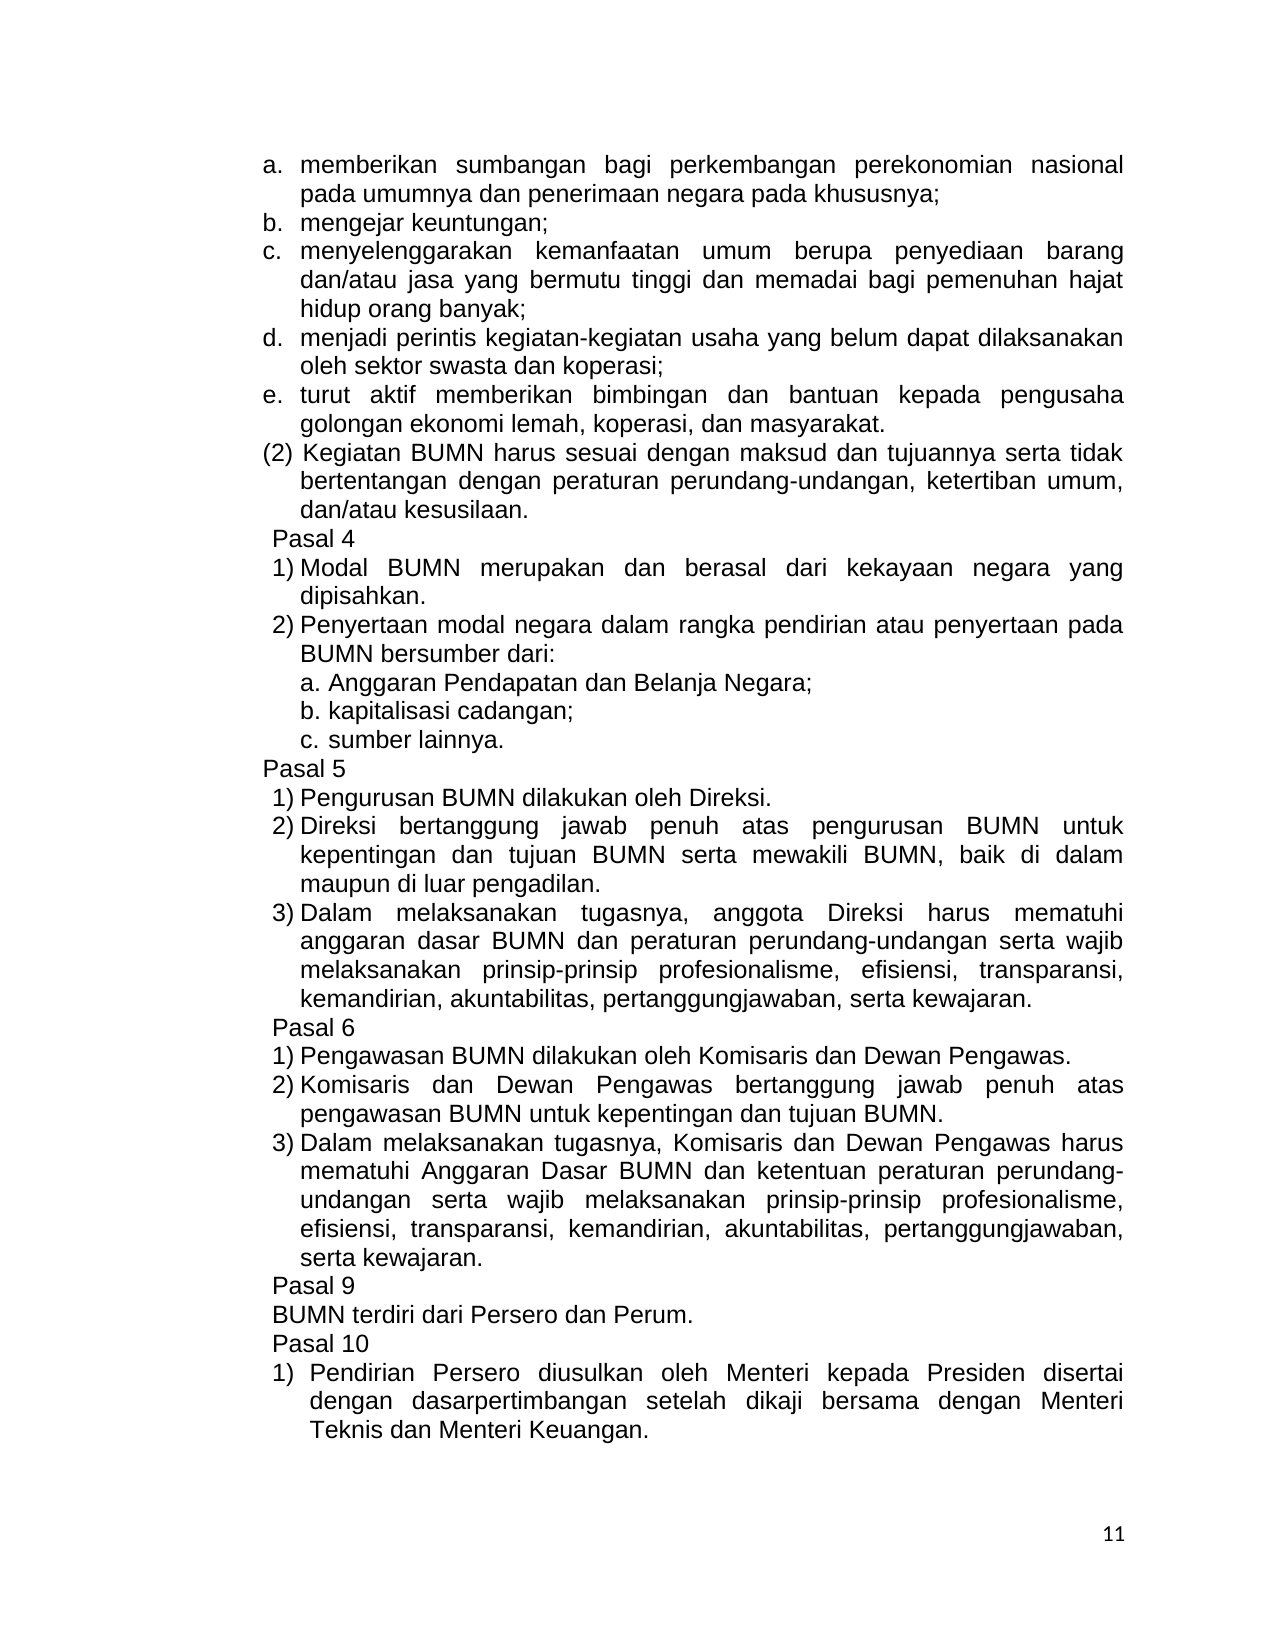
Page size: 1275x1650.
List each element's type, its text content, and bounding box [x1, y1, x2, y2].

text Pasal 10 [272, 1329, 1125, 1357]
list menyelenggarakan kemanfaatan umum berupa penyediaan barang dan/atau jasa yang bermutu tinggi dan memadai bagi pemenuhan hajat hidup orang banyak; [262, 236, 1125, 322]
list Pengawasan BUMN dilakukan oleh Komisaris dan Dewan Pengawas. [272, 1041, 1125, 1070]
text Pasal 6 [150, 1012, 1125, 1041]
list Modal BUMN merupakan dan berasal dari kekayaan negara yang dipisahkan. [272, 552, 1125, 610]
list Komisaris dan Dewan Pengawas bertanggung jawab penuh atas pengawasan BUMN untuk kepentingan dan tujuan BUMN. [272, 1070, 1125, 1127]
text Pasal 5 [150, 754, 1125, 782]
text Pasal 9 [150, 1271, 1125, 1300]
list Direksi bertanggung jawab penuh atas pengurusan BUMN untuk kepentingan dan tujuan BUMN serta mewakili BUMN, baik di dalam maupun di luar pengadilan. [272, 811, 1125, 897]
list turut aktif memberikan bimbingan dan bantuan kepada pengusaha golongan ekonomi lemah, koperasi, dan masyarakat. [262, 380, 1125, 437]
list Anggaran Pendapatan dan Belanja Negara; [300, 667, 1125, 696]
list sumber lainnya. [300, 725, 1125, 754]
list Pengurusan BUMN dilakukan oleh Direksi. [272, 782, 1125, 811]
list Dalam melaksanakan tugasnya, anggota Direksi harus mematuhi anggaran dasar BUMN dan peraturan perundang-undangan serta wajib melaksanakan prinsip-prinsip profesionalisme, efisiensi, transparansi, kemandirian, akuntabilitas, pertanggungjawaban, serta kewajaran. [272, 897, 1125, 1012]
list menjadi perintis kegiatan-kegiatan usaha yang belum dapat dilaksanakan oleh sektor swasta dan koperasi; [262, 322, 1125, 380]
list kapitalisasi cadangan; [300, 696, 1125, 725]
list Penyertaan modal negara dalam rangka pendirian atau penyertaan pada BUMN bersumber dari: [272, 610, 1125, 667]
list Dalam melaksanakan tugasnya, Komisaris dan Dewan Pengawas harus mematuhi Anggaran Dasar BUMN dan ketentuan peraturan perundang-undangan serta wajib melaksanakan prinsip-prinsip profesionalisme, efisiensi, transparansi, kemandirian, akuntabilitas, pertanggungjawaban, serta kewajaran. [272, 1127, 1125, 1271]
text BUMN terdiri dari Persero dan Perum. [272, 1300, 1125, 1329]
list (2) Kegiatan BUMN harus sesuai dengan maksud dan tujuannya serta tidak bertentangan dengan peraturan perundang-undangan, ketertiban umum, dan/atau kesusilaan. [262, 437, 1125, 524]
list memberikan sumbangan bagi perkembangan perekonomian nasional pada umumnya dan penerimaan negara pada khususnya; [262, 150, 1125, 207]
list mengejar keuntungan; [262, 207, 1125, 236]
text Pasal 4 [150, 524, 1125, 552]
list Pendirian Persero diusulkan oleh Menteri kepada Presiden disertai dengan dasarpertimbangan setelah dikaji bersama dengan Menteri Teknis dan Menteri Keuangan. [272, 1357, 1125, 1444]
